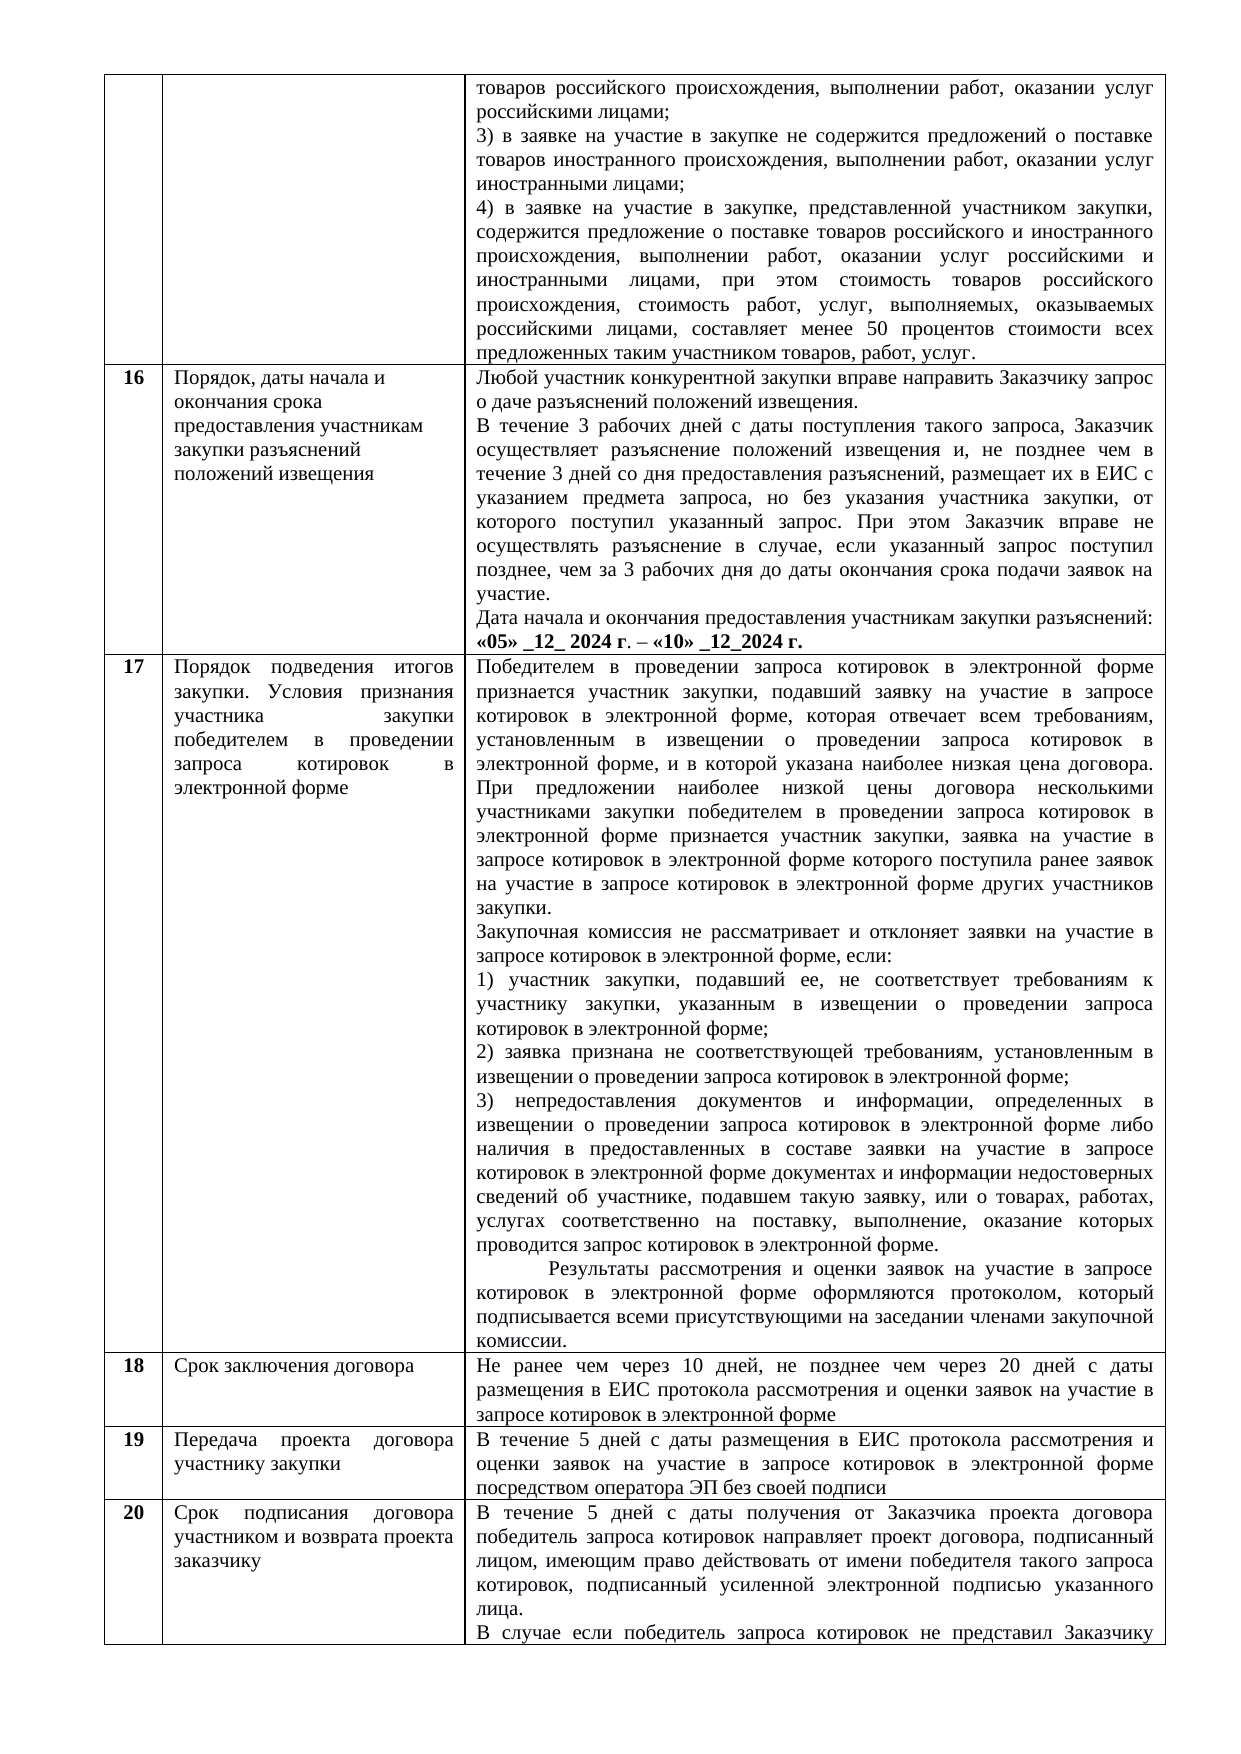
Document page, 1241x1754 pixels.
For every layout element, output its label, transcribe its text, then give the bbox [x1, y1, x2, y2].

table_cell Любой участник конкурентной закупки вправе направить Заказчику запрос о даче разъяснений положений извещения. В течение 3 рабочих дней с даты поступления такого запроса, Заказчик осуществляет разъяснение положений извещения и, не позднее чем в течение 3 дней со дня предоставления разъяснений, размещает их в ЕИС с указанием предмета запроса, но без указания участника закупки, от которого поступил указанный запрос. При этом Заказчик вправе не осуществлять разъяснение в случае, если указанный запрос поступил позднее, чем за 3 рабочих дня до даты окончания срока подачи заявок на участие. Дата начала и окончания предоставления участникам закупки разъяснений: «05» _12_ 2024 г. – «10» _12_2024 г. [466, 365, 1165, 653]
table_cell Порядок, даты начала и окончания срока предоставления участникам закупки разъяснений положений извещения [163, 365, 464, 653]
table_cell Срок заключения договора [163, 1353, 464, 1426]
table_cell 20 [105, 1500, 162, 1644]
table_cell 17 [105, 655, 162, 1352]
table_cell Не ранее чем через 10 дней, не позднее чем через 20 дней с даты размещения в ЕИС протокола рассмотрения и оценки заявок на участие в запросе котировок в электронной форме [466, 1353, 1165, 1426]
table_cell Передача проекта договора участнику закупки [163, 1427, 464, 1499]
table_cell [163, 1500, 464, 1644]
table_cell 15 [105, 75, 162, 364]
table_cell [466, 1500, 1165, 1644]
table_cell 18 [105, 1353, 162, 1426]
table_cell 19 [105, 1427, 162, 1499]
table_cell Победителем в проведении запроса котировок в электронной форме признается участник закупки, подавший заявку на участие в запросе котировок в электронной форме, которая отвечает всем требованиям, установленным в извещении о проведении запроса котировок в электронной форме, и в которой указана наиболее низкая цена договора. При предложении наиболее низкой цены договора несколькими участниками закупки победителем в проведении запроса котировок в электронной форме признается участник закупки, заявка на участие в запросе котировок в электронной форме которого поступила ранее заявок на участие в запросе котировок в электронной форме других участников закупки. Закупочная комиссия не рассматривает и отклоняет заявки на участие в запросе котировок в электронной форме, если: 1) участник закупки, подавший ее, не соответствует требованиям к участнику закупки, указанным в извещении о проведении запроса котировок в электронной форме; 2) заявка признана не соответствующей требованиям, установленным в извещении о проведении запроса котировок в электронной форме; 3) непредоставления документов и информации, определенных в извещении о проведении запроса котировок в электронной форме либо наличия в предоставленных в составе заявки на участие в запросе котировок в электронной форме документах и информации недостоверных сведений об участнике, подавшем такую заявку, или о товарах, работах, услугах соответственно на поставку, выполнение, оказание которых проводится запрос котировок в электронной форме. Результаты рассмотрения и оценки заявок на участие в запросе котировок в электронной форме оформляются протоколом, который подписывается всеми присутствующими на заседании членами закупочной комиссии. [466, 655, 1165, 1352]
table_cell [466, 75, 1165, 364]
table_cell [163, 75, 464, 364]
table_cell 16 [105, 365, 162, 653]
table_cell В течение 5 дней с даты размещения в ЕИС протокола рассмотрения и оценки заявок на участие в запросе котировок в электронной форме посредством оператора ЭП без своей подписи [466, 1427, 1165, 1499]
table_cell Порядок подведения итогов закупки. Условия признания участника закупки победителем в проведении запроса котировок в электронной форме [163, 655, 464, 1352]
